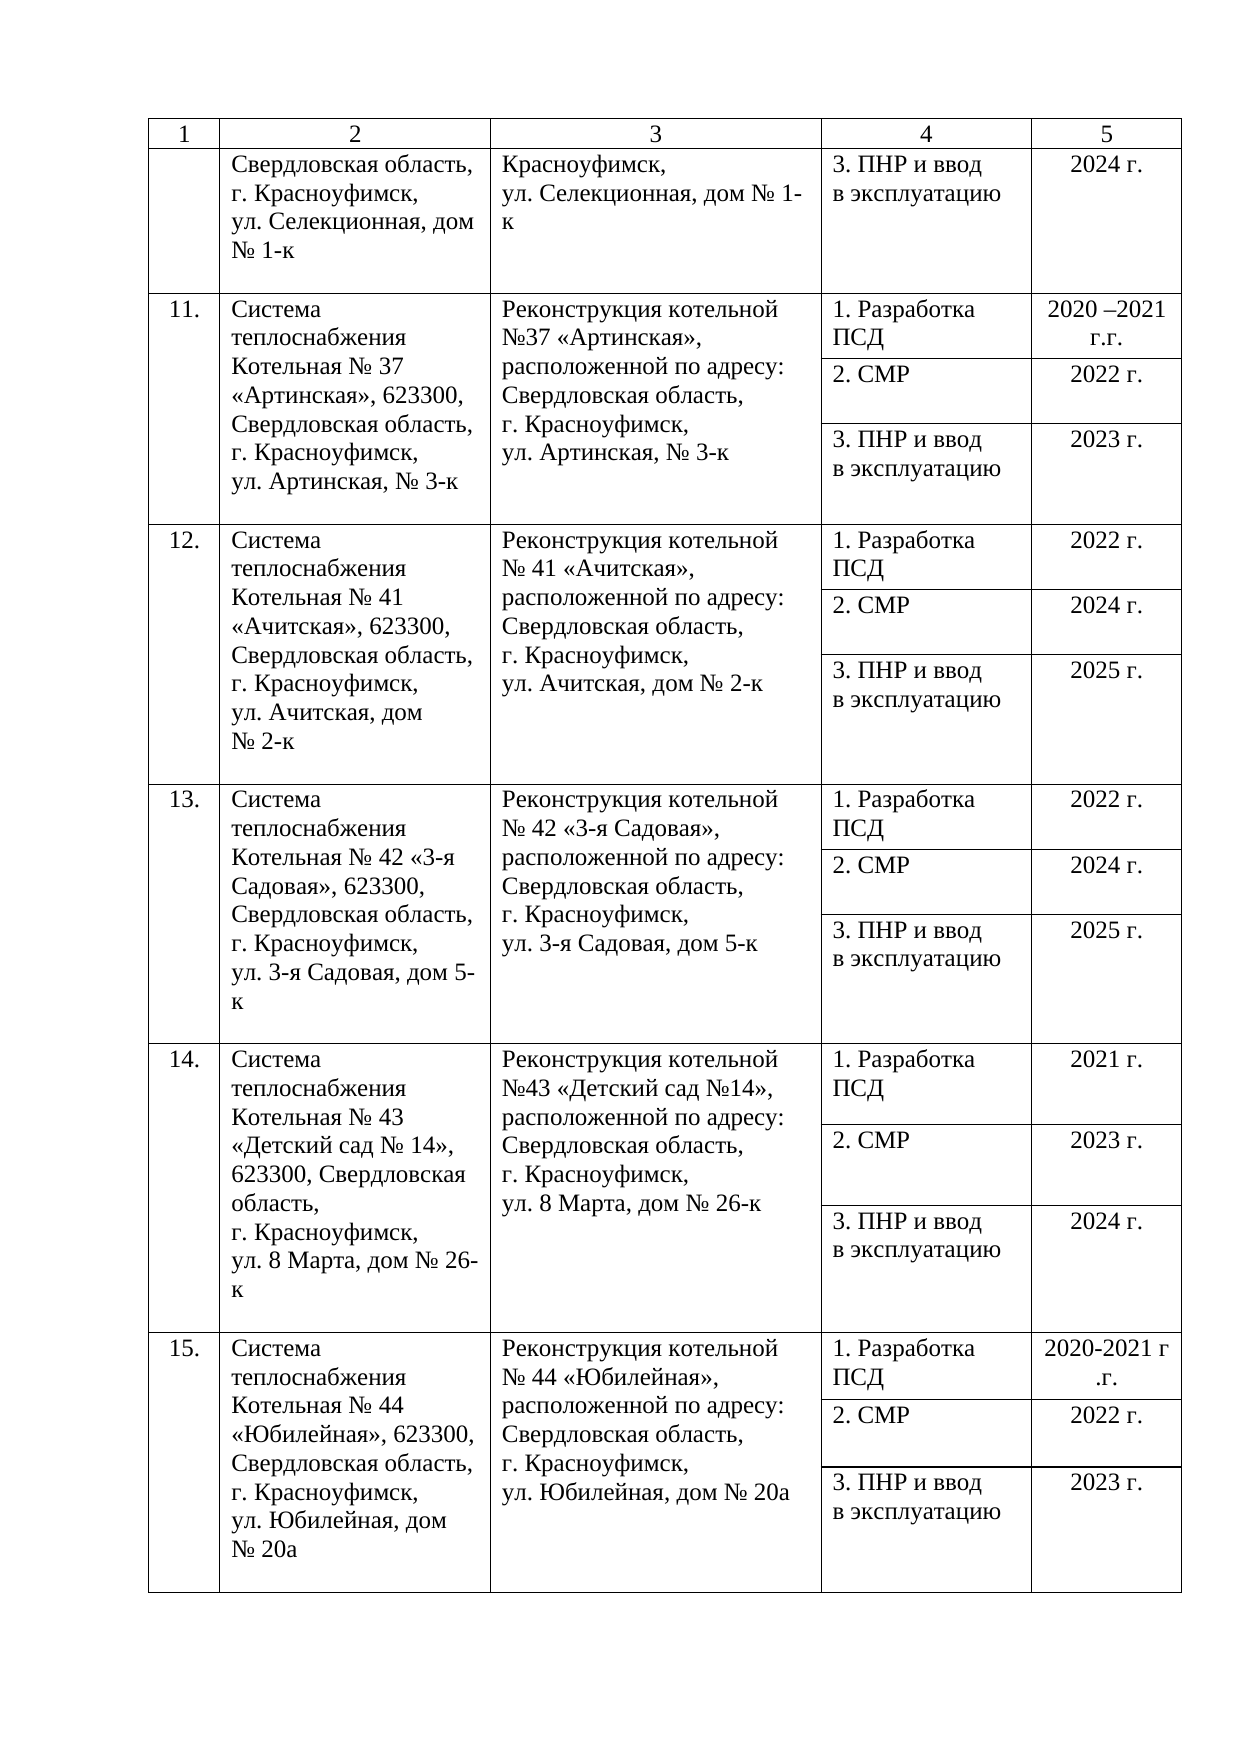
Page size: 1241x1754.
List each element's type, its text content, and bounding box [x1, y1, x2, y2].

table_cell 2. СМР [822, 1125, 1031, 1205]
table_cell Система теплоснабжения Котельная № 42 «3-я Садовая», 623300, Свердловская область, г. Красноуфимск, ул. 3-я Садовая, дом 5-к [220, 785, 490, 1043]
table_header 2 [220, 119, 490, 148]
table_cell 3. ПНР и ввод в эксплуатацию [822, 655, 1031, 783]
table_cell 2025 г. [1032, 655, 1181, 783]
table_cell 2. СМР [822, 359, 1031, 423]
table_cell 2. СМР [822, 850, 1031, 914]
table_cell 12. [149, 525, 219, 783]
table_cell 2025 г. [1032, 915, 1181, 1043]
table_cell 2022 г. [1032, 359, 1181, 423]
table_cell Система теплоснабжения Котельная № 44 «Юбилейная», 623300, Свердловская область, г. Красноуфимск, ул. Юбилейная, дом № 20а [220, 1333, 490, 1592]
table_cell 2. СМР [822, 590, 1031, 654]
table_cell 1. Разработка ПСД [822, 785, 1031, 849]
table_cell 1. Разработка ПСД [822, 294, 1031, 358]
table_cell 3. ПНР и ввод в эксплуатацию [822, 424, 1031, 524]
table_cell 15. [149, 1333, 219, 1592]
table_cell Система теплоснабжения Котельная № 37 «Артинская», 623300, Свердловская область, г. Красноуфимск, ул. Артинская, № 3-к [220, 294, 490, 524]
table_cell 2023 г. [1032, 1125, 1181, 1205]
table_cell 2020 –2021 г.г. [1032, 294, 1181, 358]
table_cell Реконструкция котельной № 44 «Юбилейная», расположенной по адресу: Свердловская область, г. Красноуфимск, ул. Юбилейная, дом № 20а [491, 1333, 821, 1592]
table_header 3 [491, 119, 821, 148]
table_cell Система теплоснабжения Котельная № 43 «Детский сад № 14», 623300, Свердловская область, г. Красноуфимск, ул. 8 Марта, дом № 26-к [220, 1044, 490, 1332]
table_cell 3. ПНР и ввод в эксплуатацию [822, 149, 1031, 293]
table_cell 2. СМР [822, 1400, 1031, 1466]
table_cell 1. Разработка ПСД [822, 1333, 1031, 1399]
table_header 1 [149, 119, 219, 148]
table_cell Реконструкция котельной № 41 «Ачитская», расположенной по адресу: Свердловская область, г. Красноуфимск, ул. Ачитская, дом № 2-к [491, 525, 821, 783]
table_cell Реконструкция котельной № 42 «3-я Садовая», расположенной по адресу: Свердловская область, г. Красноуфимск, ул. 3-я Садовая, дом 5-к [491, 785, 821, 1043]
table_cell 2024 г. [1032, 850, 1181, 914]
table_cell Система теплоснабжения Котельная № 41 «Ачитская», 623300, Свердловская область, г. Красноуфимск, ул. Ачитская, дом № 2-к [220, 525, 490, 783]
table_cell 2021 г. [1032, 1044, 1181, 1124]
table_header 4 [822, 119, 1031, 148]
table_cell 2020-2021 г.г. [1032, 1333, 1181, 1399]
table_cell 2023 г. [1032, 1468, 1181, 1592]
table_cell 3. ПНР и ввод в эксплуатацию [822, 915, 1031, 1043]
table_cell 11. [149, 294, 219, 524]
table_cell Реконструкция котельной №37 «Артинская», расположенной по адресу: Свердловская область, г. Красноуфимск, ул. Артинская, № 3-к [491, 294, 821, 524]
table_cell 1. Разработка ПСД [822, 525, 1031, 589]
table_cell 14. [149, 1044, 219, 1332]
table_cell 3. ПНР и ввод в эксплуатацию [822, 1468, 1031, 1592]
table_cell 2023 г. [1032, 424, 1181, 524]
table_cell 2022 г. [1032, 785, 1181, 849]
table_cell 13. [149, 785, 219, 1043]
table_cell 2024 г. [1032, 1206, 1181, 1332]
table_cell 3. ПНР и ввод в эксплуатацию [822, 1206, 1031, 1332]
table_cell 2022 г. [1032, 1400, 1181, 1466]
table_header 5 [1032, 119, 1181, 148]
table_cell Реконструкция котельной №43 «Детский сад №14», расположенной по адресу: Свердловская область, г. Красноуфимск, ул. 8 Марта, дом № 26-к [491, 1044, 821, 1332]
table_cell 2024 г. [1032, 590, 1181, 654]
table_cell 2022 г. [1032, 525, 1181, 589]
table_cell 1. Разработка ПСД [822, 1044, 1031, 1124]
table_cell 2024 г. [1032, 149, 1181, 293]
